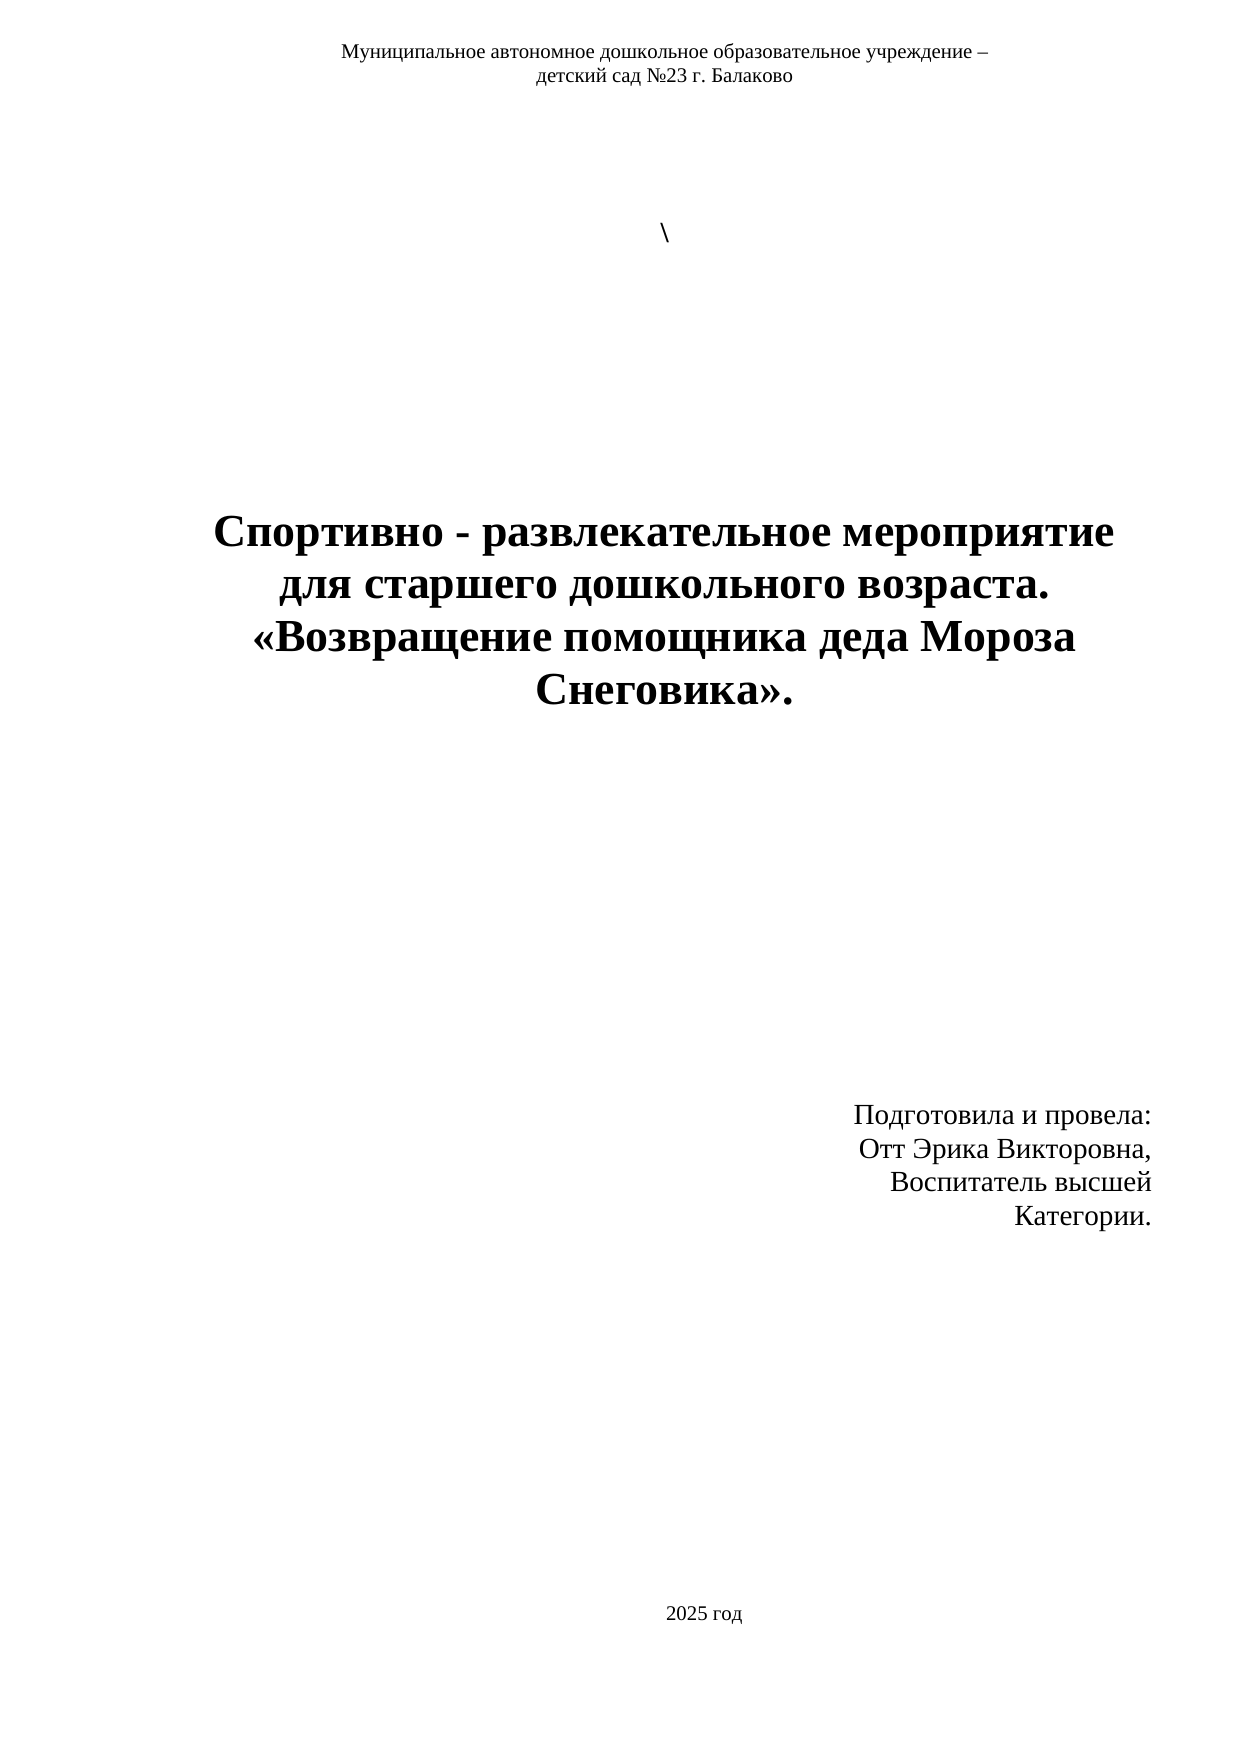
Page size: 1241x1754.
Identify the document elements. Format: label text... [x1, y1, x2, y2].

text Муниципальное автономное дошкольное образовательное учреждение – [177, 39, 1152, 63]
text Подготовила и провела: [177, 1097, 1152, 1131]
text Воспитатель высшей [177, 1164, 1152, 1198]
text Категории. [177, 1198, 1152, 1231]
text детский сад №23 г. Балаково [177, 63, 1152, 87]
text Отт Эрика Викторовна, [177, 1131, 1152, 1164]
text для старшего дошкольного возраста. [177, 556, 1152, 608]
text \ [177, 216, 1152, 249]
text Спортивно - развлекательное мероприятие [177, 503, 1152, 556]
text «Возвращение помощника деда Мороза Снеговика». [177, 608, 1152, 714]
text 2025 год [177, 1600, 1152, 1624]
